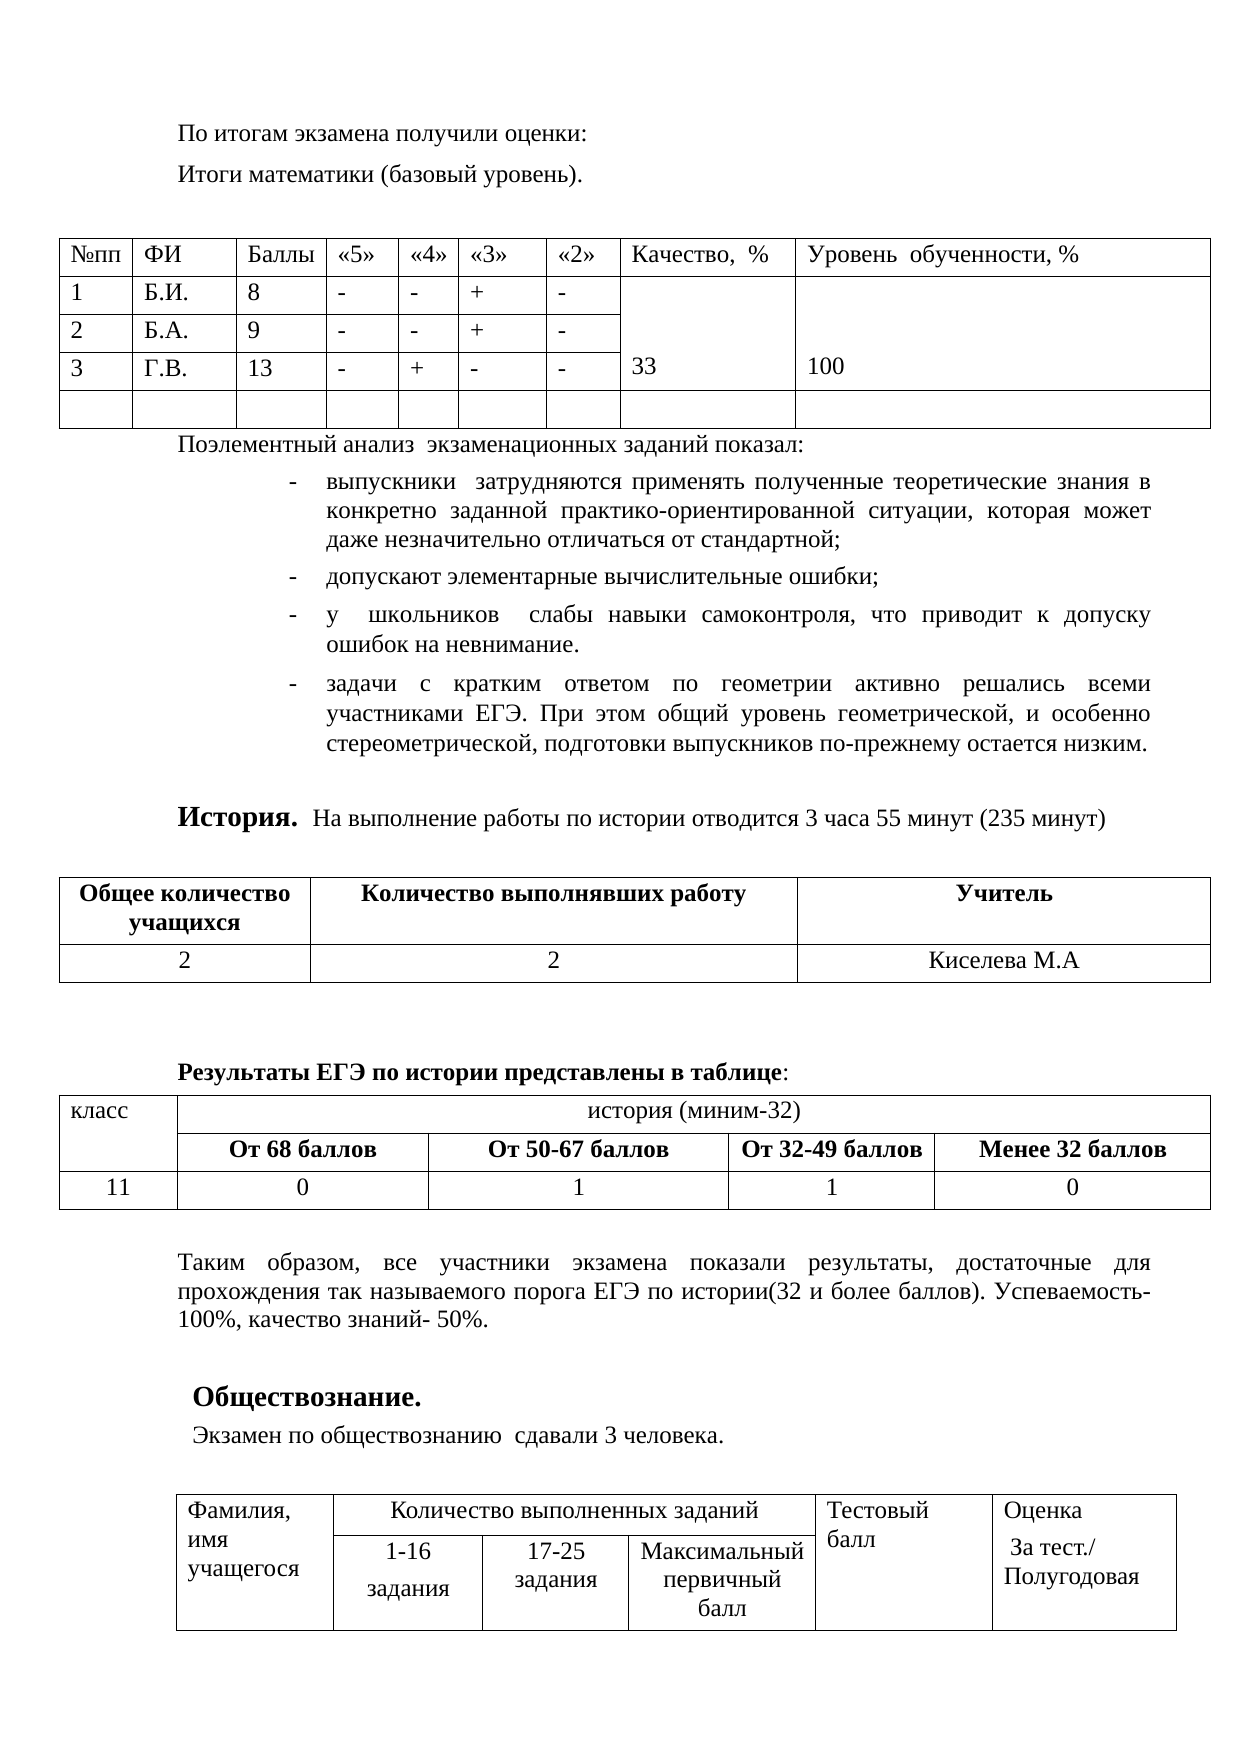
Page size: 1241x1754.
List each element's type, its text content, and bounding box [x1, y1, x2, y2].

table_header «5» [327, 239, 398, 276]
table_header Количество выполнявших работу [311, 878, 797, 944]
table_cell 1 [60, 277, 132, 314]
table_cell Максимальный первичный балл [629, 1536, 815, 1630]
table_cell - [327, 353, 398, 390]
table_header №пп [60, 239, 132, 276]
table_cell [459, 391, 546, 428]
table_cell + [459, 315, 546, 352]
table_cell [237, 391, 326, 428]
text Экзамен по обществознанию сдавали 3 человека. [192, 1421, 1152, 1449]
text Итоги математики (базовый уровень). [177, 159, 1109, 188]
table_cell 2 [60, 315, 132, 352]
table_cell 1-16 задания [334, 1536, 482, 1630]
table_cell [399, 391, 458, 428]
text Обществознание. [192, 1379, 1152, 1412]
table_cell 0 [178, 1172, 428, 1209]
table_cell [60, 391, 132, 428]
table_header Оценка За тест./ Полугодовая [993, 1495, 1176, 1630]
table_header Фамилия, имя учащегося [177, 1495, 333, 1630]
table_cell 13 [237, 353, 326, 390]
table_cell 3 [60, 353, 132, 390]
list у школьников слабы навыки самоконтроля, что приводит к допуску ошибок на невнимание. [288, 599, 1152, 658]
text Результаты ЕГЭ по истории представлены в таблице: [177, 1057, 1152, 1086]
table_header «2» [547, 239, 620, 276]
table_cell [547, 391, 620, 428]
table_cell - [547, 315, 620, 352]
table_cell [133, 391, 236, 428]
text По итогам экзамена получили оценки: [177, 118, 1109, 147]
text История. На выполнение работы по истории отводится 3 часа 55 минут (235 минут) [177, 803, 1152, 832]
table_cell От 32-49 баллов [729, 1134, 934, 1171]
table_header Уровень обученности, % [796, 239, 1210, 276]
table_cell Г.В. [133, 353, 236, 390]
list допускают элементарные вычислительные ошибки; [288, 561, 1152, 590]
table_cell 8 [237, 277, 326, 314]
table_cell Б.А. [133, 315, 236, 352]
table_header ФИ [133, 239, 236, 276]
list выпускники затрудняются применять полученные теоретические знания в конкретно заданной практико-ориентированной ситуации, которая может даже незначительно отличаться от стандартной; [288, 466, 1152, 553]
table_header Учитель [798, 878, 1210, 944]
table_cell - [399, 277, 458, 314]
table_cell 9 [237, 315, 326, 352]
table_cell - [459, 353, 546, 390]
table_header Общее количество учащихся [60, 878, 310, 944]
table_cell Менее 32 баллов [935, 1134, 1210, 1171]
table_cell 1 [429, 1172, 728, 1209]
table_cell [796, 391, 1210, 428]
table_cell + [399, 353, 458, 390]
table_cell 2 [311, 945, 797, 982]
table_cell Киселева М.А [798, 945, 1210, 982]
table_header Тестовый балл [816, 1495, 992, 1630]
text Таким образом, все участники экзамена показали результаты, достаточные для прохождения так называемого порога ЕГЭ по истории(32 и более баллов). Успеваемость-100%, качество знаний- 50%. [177, 1247, 1152, 1333]
table_cell - [327, 315, 398, 352]
table_cell Б.И. [133, 277, 236, 314]
table_cell 11 [60, 1172, 177, 1209]
table_cell [621, 391, 795, 428]
table_cell - [547, 277, 620, 314]
table_cell 33 [621, 277, 795, 390]
list задачи с кратким ответом по геометрии активно решались всеми участниками ЕГЭ. При этом общий уровень геометрической, и особенно стереометрической, подготовки выпускников по-прежнему остается низким. [288, 668, 1152, 757]
table_header Количество выполненных заданий [334, 1495, 815, 1535]
table_cell 100 [796, 277, 1210, 390]
table_cell 2 [60, 945, 310, 982]
table_cell 17-25 задания [483, 1536, 628, 1630]
table_cell 1 [729, 1172, 934, 1209]
table_cell - [547, 353, 620, 390]
table_header Баллы [237, 239, 326, 276]
table_header история (миним-32) [178, 1096, 1210, 1133]
table_cell [327, 391, 398, 428]
text Поэлементный анализ экзаменационных заданий показал: [177, 429, 1156, 458]
table_header «3» [459, 239, 546, 276]
table_cell От 68 баллов [178, 1134, 428, 1171]
table_cell 0 [935, 1172, 1210, 1209]
table_header «4» [399, 239, 458, 276]
table_header Качество, % [621, 239, 795, 276]
table_cell - [327, 277, 398, 314]
table_header класс [60, 1096, 177, 1171]
table_cell - [399, 315, 458, 352]
table_cell + [459, 277, 546, 314]
table_cell От 50-67 баллов [429, 1134, 728, 1171]
